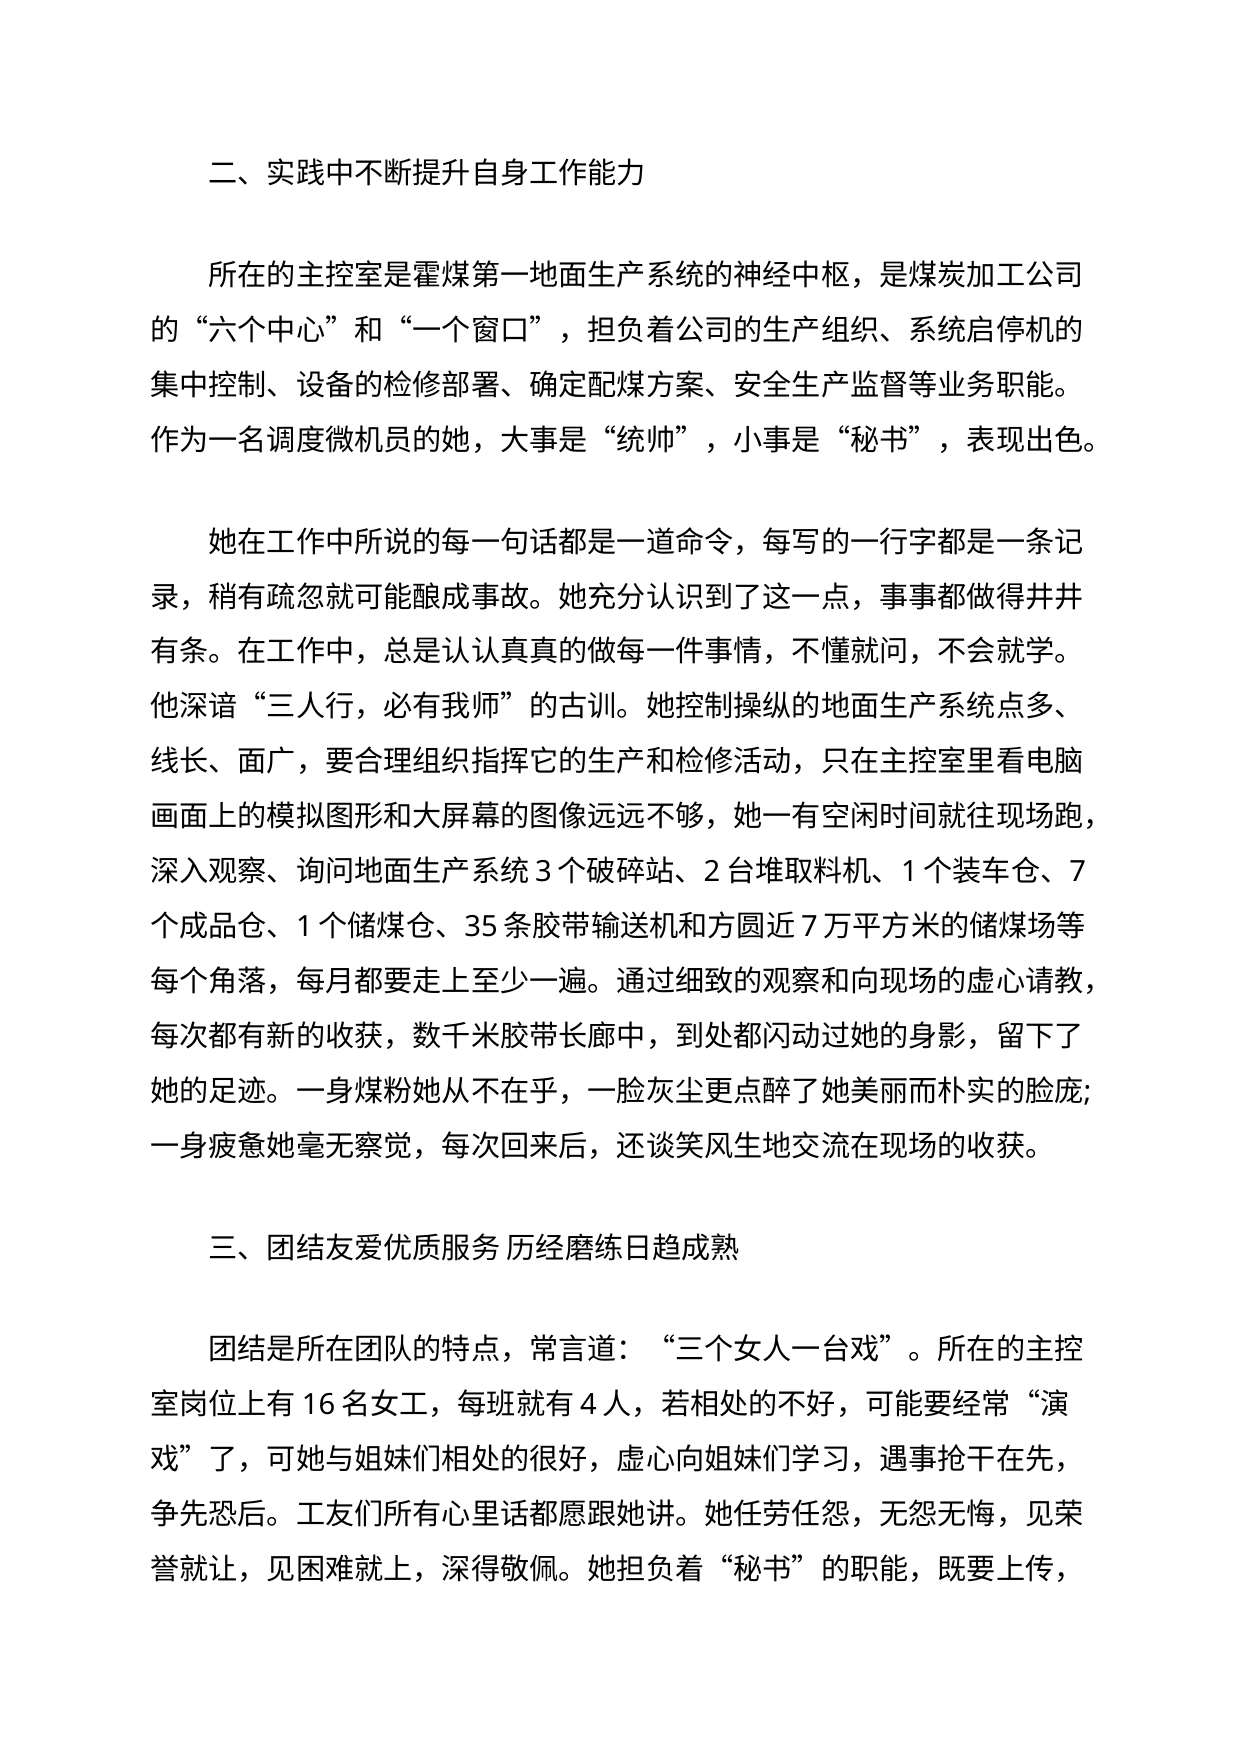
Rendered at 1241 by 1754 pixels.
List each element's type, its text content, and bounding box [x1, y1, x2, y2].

text 二、实践中不断提升自身工作能力 [150, 150, 1090, 192]
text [150, 1326, 1090, 1588]
text 三、团结友爱优质服务 历经磨练日趋成熟 [150, 1224, 1090, 1266]
text 所在的主控室是霍煤第一地面生产系统的神经中枢，是煤炭加工公司的“六个中心”和“一个窗口”，担负着公司的生产组织、系统启停机的集中控制、设备的检修部署、确定配煤方案、安全生产监督等业务职能。作为一名调度微机员的她，大事是“统帅”，小事是“秘书”，表现出色。 [150, 252, 1090, 459]
text 她在工作中所说的每一句话都是一道命令，每写的一行字都是一条记录，稍有疏忽就可能酿成事故。她充分认识到了这一点，事事都做得井井有条。在工作中，总是认认真真的做每一件事情，不懂就问，不会就学。他深谙“三人行，必有我师”的古训。她控制操纵的地面生产系统点多、线长、面广，要合理组织指挥它的生产和检修活动，只在主控室里看电脑画面上的模拟图形和大屏幕的图像远远不够，她一有空闲时间就往现场跑，深入观察、询问地面生产系统3个破碎站、2台堆取料机、1个装车仓、7个成品仓、1个储煤仓、35条胶带输送机和方圆近7万平方米的储煤场等每个角落，每月都要走上至少一遍。通过细致的观察和向现场的虚心请教，每次都有新的收获，数千米胶带长廊中，到处都闪动过她的身影，留下了她的足迹。一身煤粉她从不在乎，一脸灰尘更点醉了她美丽而朴实的脸庞;一身疲惫她毫无察觉，每次回来后，还谈笑风生地交流在现场的收获。 [150, 518, 1090, 1165]
